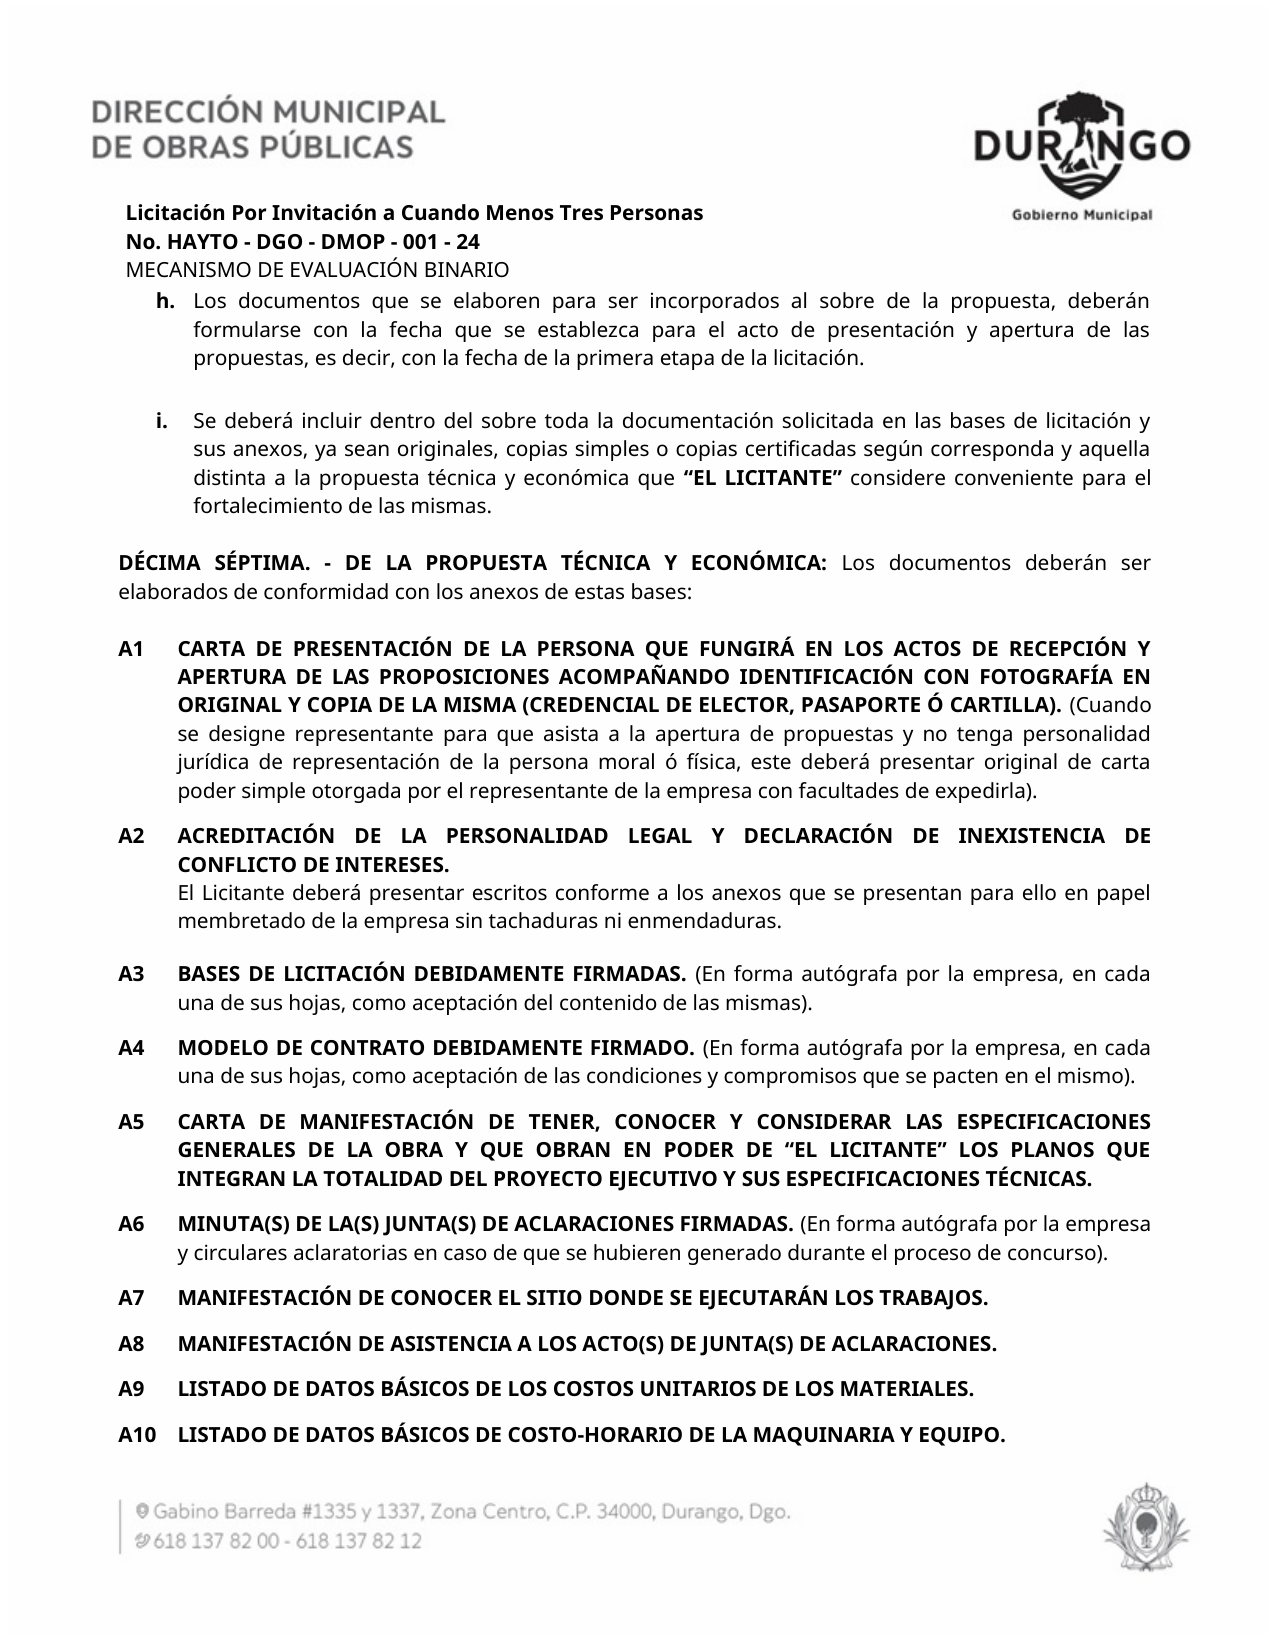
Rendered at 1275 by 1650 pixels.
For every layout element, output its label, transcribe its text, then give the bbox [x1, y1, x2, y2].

text A10 LISTADO DE DATOS BÁSICOS DE COSTO-HORARIO DE LA MAQUINARIA Y EQUIPO. [118, 1420, 1152, 1448]
text A9 LISTADO DE DATOS BÁSICOS DE LOS COSTOS UNITARIOS DE LOS MATERIALES. [118, 1374, 1152, 1403]
list Se deberá incluir dentro del sobre toda la documentación solicitada en las bases de licitación y sus anexos, ya sean originales, copias simples o copias certificadas según corresponda y aquella distinta a la propuesta técnica y económica que “EL LICITANTE” considere conveniente para el fortalecimiento de las mismas. [156, 406, 1152, 520]
list Los documentos que se elaboren para ser incorporados al sobre de la propuesta, deberán formularse con la fecha que se establezca para el acto de presentación y apertura de las propuestas, es decir, con la fecha de la primera etapa de la licitación. [156, 287, 1152, 372]
text A8 MANIFESTACIÓN DE ASISTENCIA A LOS ACTO(S) DE JUNTA(S) DE ACLARACIONES. [118, 1329, 1152, 1357]
text A5 CARTA DE MANIFESTACIÓN DE TENER, CONOCER Y CONSIDERAR LAS ESPECIFICACIONES GENERALES DE LA OBRA Y QUE OBRAN EN PODER DE “EL LICITANTE” LOS PLANOS QUE INTEGRAN LA TOTALIDAD DEL PROYECTO EJECUTIVO Y SUS ESPECIFICACIONES TÉCNICAS. [118, 1107, 1152, 1192]
text A3 BASES DE LICITACIÓN DEBIDAMENTE FIRMADAS. (En forma autógrafa por la empresa, en cada una de sus hojas, como aceptación del contenido de las mismas). [118, 959, 1152, 1016]
text A1 CARTA DE PRESENTACIÓN DE LA PERSONA QUE FUNGIRÁ EN LOS ACTOS DE RECEPCIÓN Y APERTURA DE LAS PROPOSICIONES ACOMPAÑANDO IDENTIFICACIÓN CON FOTOGRAFÍA EN ORIGINAL Y COPIA DE LA MISMA (CREDENCIAL DE ELECTOR, PASAPORTE Ó CARTILLA). (Cuando se designe representante para que asista a la apertura de propuestas y no tenga personalidad jurídica de representación de la persona moral ó física, este deberá presentar original de carta poder simple otorgada por el representante de la empresa con facultades de expedirla). [118, 634, 1152, 804]
text El Licitante deberá presentar escritos conforme a los anexos que se presentan para ello en papel membretado de la empresa sin tachaduras ni enmendaduras. [118, 878, 1152, 935]
text A2 ACREDITACIÓN DE LA PERSONALIDAD LEGAL Y DECLARACIÓN DE INEXISTENCIA DE CONFLICTO DE INTERESES. [118, 821, 1152, 878]
text A7 MANIFESTACIÓN DE CONOCER EL SITIO DONDE SE EJECUTARÁN LOS TRABAJOS. [118, 1283, 1152, 1312]
text A6 MINUTA(S) DE LA(S) JUNTA(S) DE ACLARACIONES FIRMADAS. (En forma autógrafa por la empresa y circulares aclaratorias en caso de que se hubieren generado durante el proceso de concurso). [118, 1209, 1152, 1266]
picture [7, 5, 1269, 1635]
text A4 MODELO DE CONTRATO DEBIDAMENTE FIRMADO. (En forma autógrafa por la empresa, en cada una de sus hojas, como aceptación de las condiciones y compromisos que se pacten en el mismo). [118, 1033, 1152, 1090]
text DÉCIMA SÉPTIMA. - DE LA PROPUESTA TÉCNICA Y ECONÓMICA: Los documentos deberán ser elaborados de conformidad con los anexos de estas bases: [118, 548, 1152, 605]
